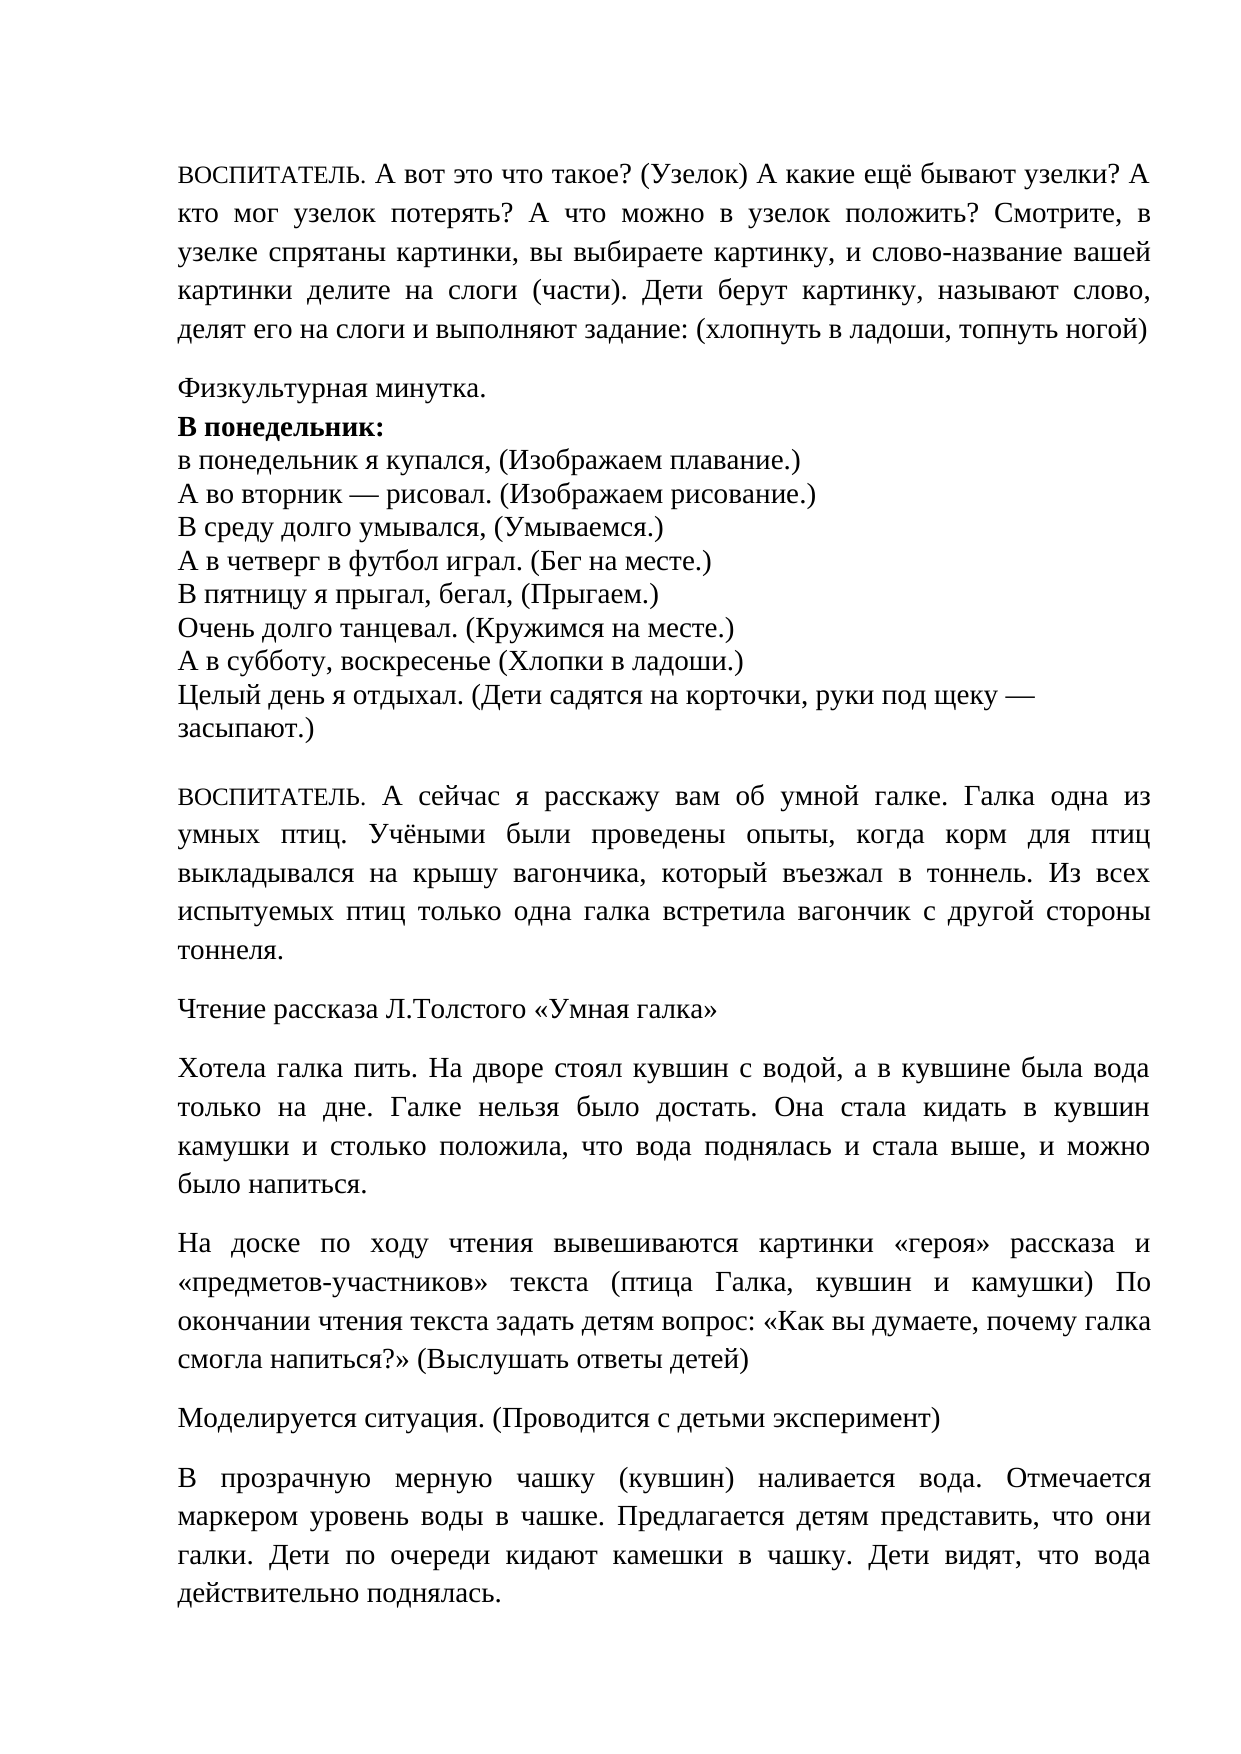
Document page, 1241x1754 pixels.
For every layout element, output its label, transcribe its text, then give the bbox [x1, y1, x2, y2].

text На доске по ходу чтения вывешиваются картинки «героя» рассказа и «предметов-участников» текста (птица Галка, кувшин и камушки) По окончании чтения текста задать детям вопрос: «Как вы думаете, почему галка смогла напиться?» (Выслушать ответы детей) [177, 1226, 1152, 1375]
text ВОСПИТАТЕЛЬ. А сейчас я расскажу вам об умной галке. Галка одна из умных птиц. Учёными были проведены опыты, когда корм для птиц выкладывался на крышу вагончика, который въезжал в тоннель. Из всех испытуемых птиц только одна галка встретила вагончик с другой стороны тоннеля. [177, 778, 1152, 965]
text В понедельник: в понедельник я купался, (Изображаем плавание.) А во вторник — рисовал. (Изображаем рисование.) В среду долго умывался, (Умываемся.) А в четверг в футбол играл. (Бег на месте.) В пятницу я прыгал, бегал, (Прыгаем.) Очень долго танцевал. (Кружимся на месте.) А в субботу, воскресенье (Хлопки в ладоши.) Целый день я отдыхал. (Дети садятся на корточки, руки под щеку — засыпают.) [177, 409, 1152, 744]
text Чтение рассказа Л.Толстого «Умная галка» [177, 991, 1152, 1025]
text Хотела галка пить. На дворе стоял кувшин с водой, а в кувшине была вода только на дне. Галке нельзя было достать. Она стала кидать в кувшин камушки и столько положила, что вода поднялась и стала выше, и можно было напиться. [177, 1051, 1152, 1200]
text Моделируется ситуация. (Проводится с детьми эксперимент) [177, 1401, 1152, 1434]
text В прозрачную мерную чашку (кувшин) наливается вода. Отмечается маркером уровень воды в чашке. Предлагается детям представить, что они галки. Дети по очереди кидают камешки в чашку. Дети видят, что вода действительно поднялась. [177, 1460, 1152, 1609]
text ВОСПИТАТЕЛЬ. А вот это что такое? (Узелок) А какие ещё бывают узелки? А кто мог узелок потерять? А что можно в узелок положить? Смотрите, в узелке спрятаны картинки, вы выбираете картинку, и слово-название вашей картинки делите на слоги (части). Дети берут картинку, называют слово, делят его на слоги и выполняют задание: (хлопнуть в ладоши, топнуть ногой) [177, 157, 1152, 344]
text Физкультурная минутка. [177, 370, 1152, 404]
